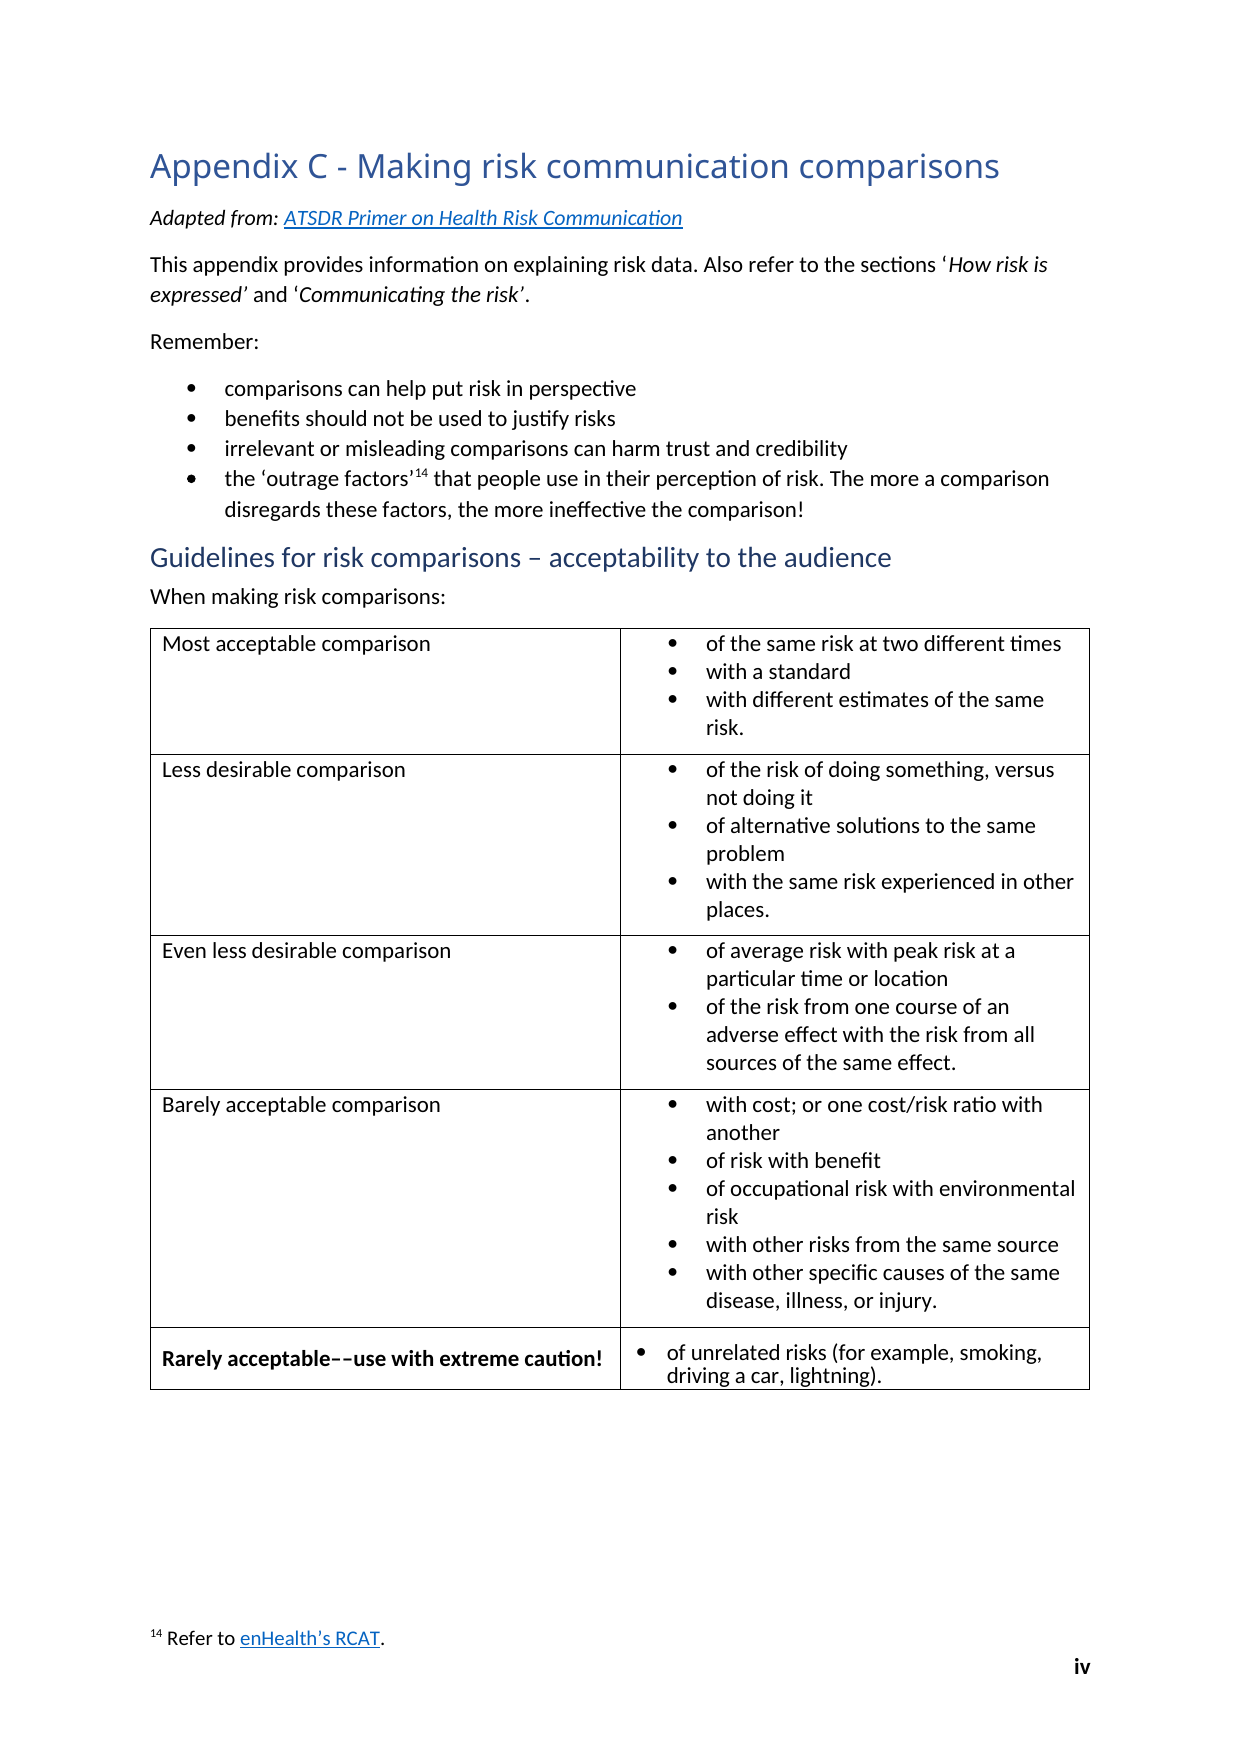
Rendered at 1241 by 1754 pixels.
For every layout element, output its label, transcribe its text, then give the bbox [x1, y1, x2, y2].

table_cell with cost; or one cost/risk ratio with another of risk with benefit of occupational risk with environmental risk with other risks from the same source with other specific causes of the same disease, illness, or injury. [621, 1090, 1089, 1327]
text Guidelines for risk comparisons – acceptability to the audience When making risk comparisons: [150, 537, 1090, 611]
list the ‘outrage factors’ that people use in their perception of risk. The more a comparison disregards these factors, the more ineffective the comparison! [187, 464, 1090, 523]
table_cell of average risk with peak risk at a particular time or location of the risk from one course of an adverse effect with the risk from all sources of the same effect. [621, 936, 1089, 1089]
table_cell of the risk of doing something, versus not doing it of alternative solutions to the same problem with the same risk experienced in other places. [621, 755, 1089, 935]
table_cell Less desirable comparison [151, 755, 620, 935]
text This appendix provides information on explaining risk data. Also refer to the sections ‘How risk is expressed’ and ‘Communicating the risk’. [150, 250, 1090, 308]
table_cell of unrelated risks (for example, smoking, driving a car, lightning). [621, 1328, 1089, 1389]
text Adapted from: ATSDR Primer on Health Risk Communication [150, 204, 1090, 231]
list benefits should not be used to justify risks [187, 404, 1090, 432]
table_cell Even less desirable comparison [151, 936, 620, 1089]
subtitle Appendix C - Making risk communication comparisons [150, 143, 1090, 188]
list comparisons can help put risk in perspective [187, 374, 1090, 402]
text Remember: [150, 327, 1090, 355]
table_header of the same risk at two different times with a standard with different estimates of the same risk. [621, 629, 1089, 754]
list irrelevant or misleading comparisons can harm trust and credibility [187, 434, 1090, 462]
table_cell Rarely acceptable––use with extreme caution! [151, 1328, 620, 1389]
table_cell Barely acceptable comparison [151, 1090, 620, 1327]
table_header Most acceptable comparison [151, 629, 620, 754]
